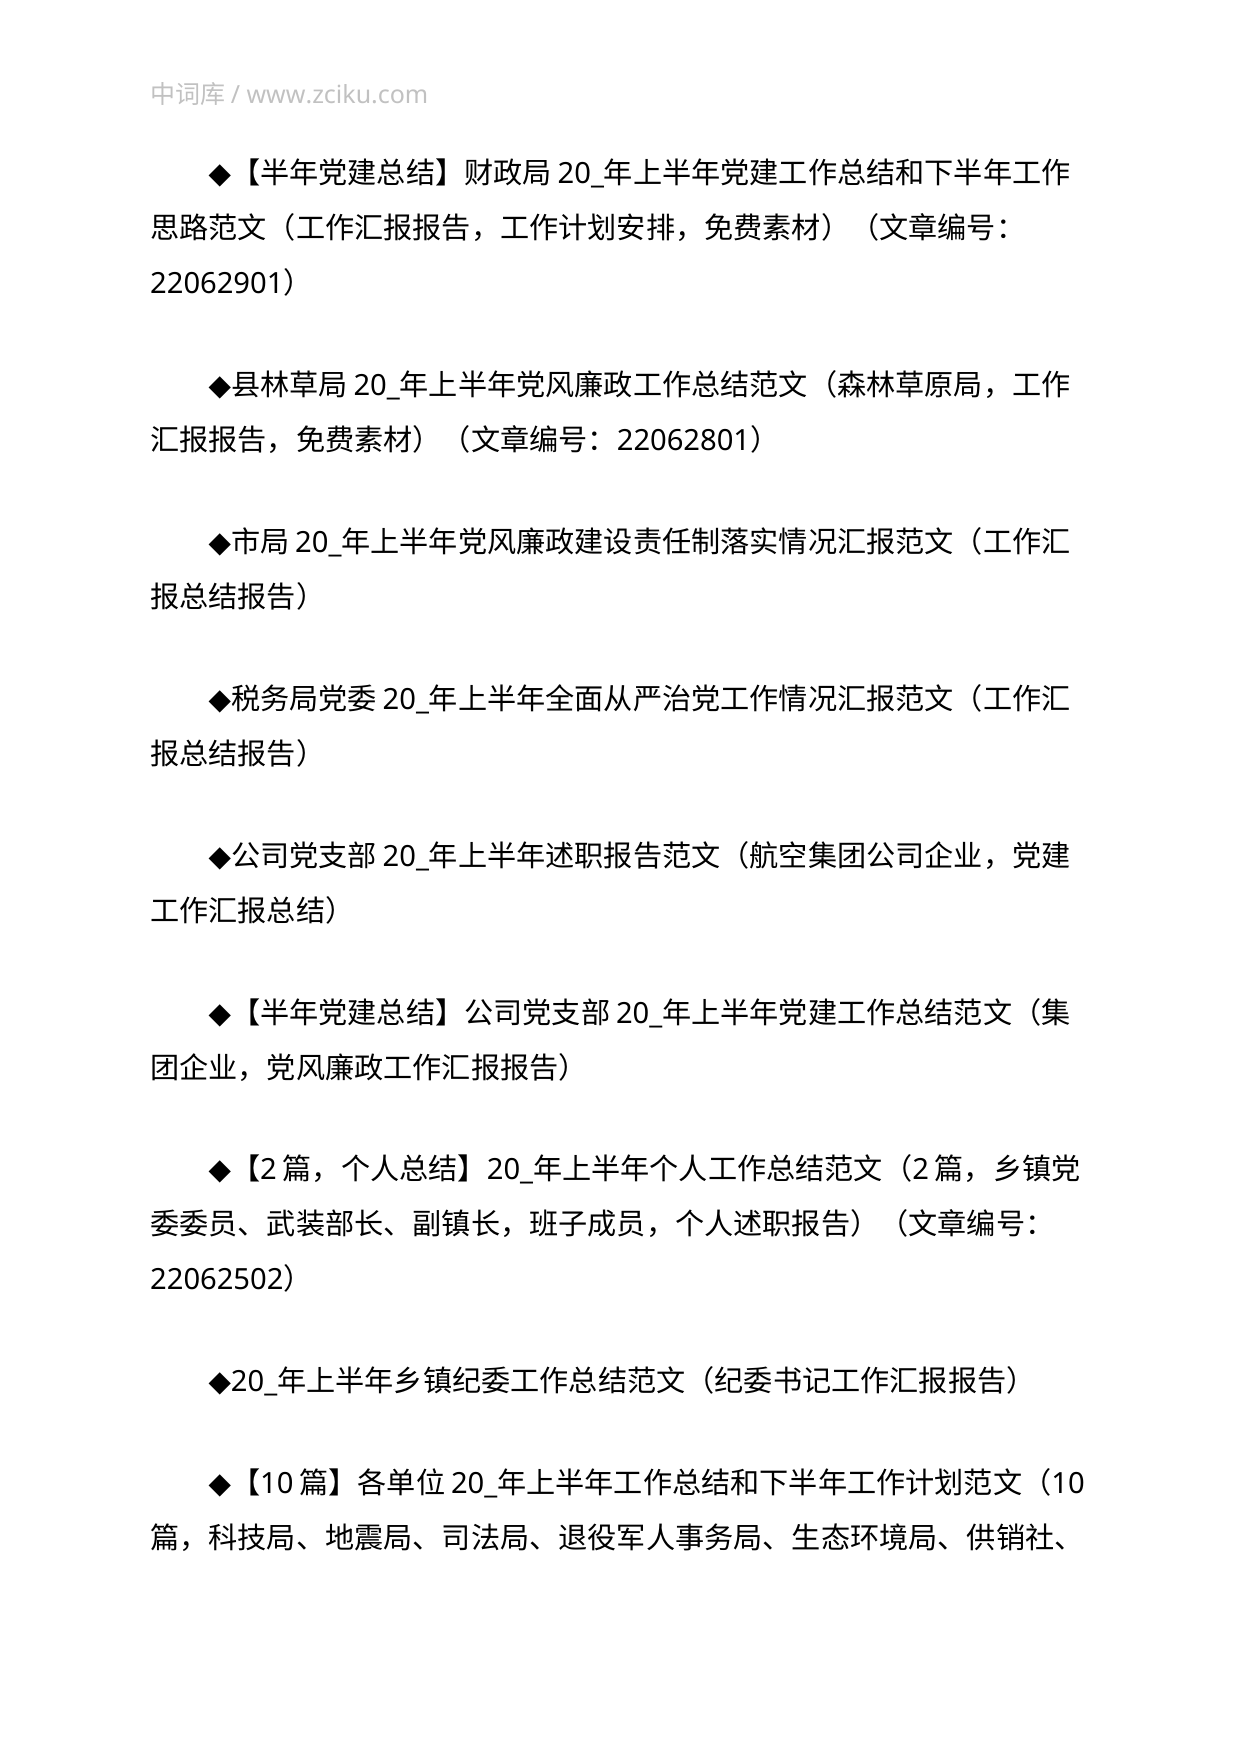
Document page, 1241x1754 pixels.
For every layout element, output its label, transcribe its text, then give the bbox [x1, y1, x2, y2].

text ◆【半年党建总结】财政局20_年上半年党建工作总结和下半年工作思路范文（工作汇报报告，工作计划安排，免费素材）（文章编号：22062901） [150, 150, 1090, 302]
text ◆市局20_年上半年党风廉政建设责任制落实情况汇报范文（工作汇报总结报告） [150, 519, 1090, 616]
text ◆【半年党建总结】公司党支部20_年上半年党建工作总结范文（集团企业，党风廉政工作汇报报告） [150, 989, 1090, 1086]
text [150, 1460, 1090, 1557]
text ◆【2篇，个人总结】20_年上半年个人工作总结范文（2篇，乡镇党委委员、武装部长、副镇长，班子成员，个人述职报告）（文章编号：22062502） [150, 1146, 1090, 1298]
text ◆20_年上半年乡镇纪委工作总结范文（纪委书记工作汇报报告） [150, 1358, 1090, 1400]
text ◆县林草局20_年上半年党风廉政工作总结范文（森林草原局，工作汇报报告，免费素材）（文章编号：22062801） [150, 362, 1090, 459]
text ◆公司党支部20_年上半年述职报告范文（航空集团公司企业，党建工作汇报总结） [150, 832, 1090, 930]
text ◆税务局党委20_年上半年全面从严治党工作情况汇报范文（工作汇报总结报告） [150, 676, 1090, 773]
